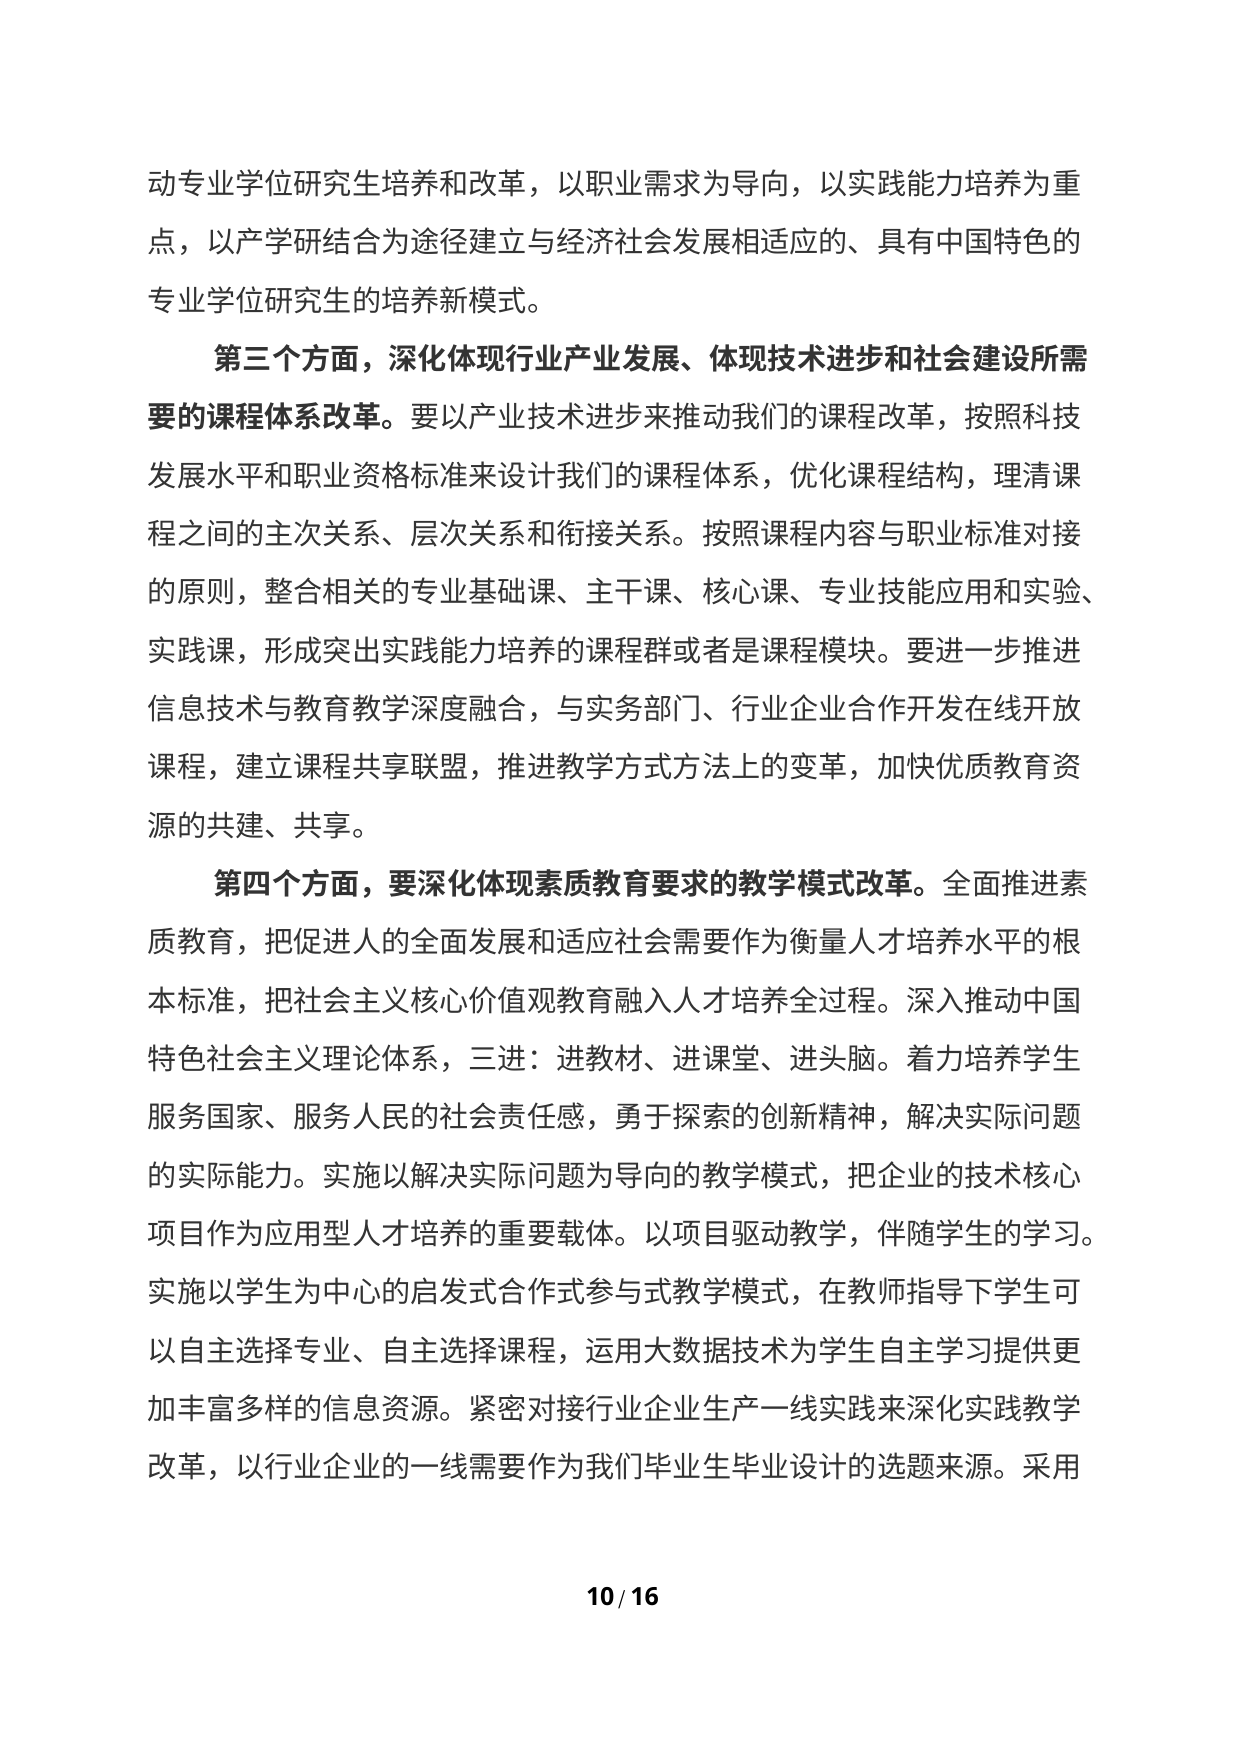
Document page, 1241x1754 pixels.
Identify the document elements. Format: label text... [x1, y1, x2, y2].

text 第三个方面，深化体现行业产业发展、体现技术进步和社会建设所需要的课程体系改革。要以产业技术进步来推动我们的课程改革，按照科技发展水平和职业资格标准来设计我们的课程体系，优化课程结构，理清课程之间的主次关系、层次关系和衔接关系。按照课程内容与职业标准对接的原则，整合相关的专业基础课、主干课、核心课、专业技能应用和实验、实践课，形成突出实践能力培养的课程群或者是课程模块。要进一步推进信息技术与教育教学深度融合，与实务部门、行业企业合作开发在线开放课程，建立课程共享联盟，推进教学方式方法上的变革，加快优质教育资源的共建、共享。 [148, 611, 1092, 848]
text 第三个方面，深化体现行业产业发展、体现技术进步和社会建设所需要的课程体系改革。要以产业技术进步来推动我们的课程改革，按照科技发展水平和职业资格标准来设计我们的课程体系，优化课程结构，理清课程之间的主次关系、层次关系和衔接关系。按照课程内容与职业标准对接的原则，整合相关的专业基础课、主干课、核心课、专业技能应用和实验、实践课，形成突出实践能力培养的课程群或者是课程模块。要进一步推进信息技术与教育教学深度融合，与实务部门、行业企业合作开发在线开放课程，建立课程共享联盟，推进教学方式方法上的变革，加快优质教育资源的共建、共享。 [148, 323, 1092, 569]
